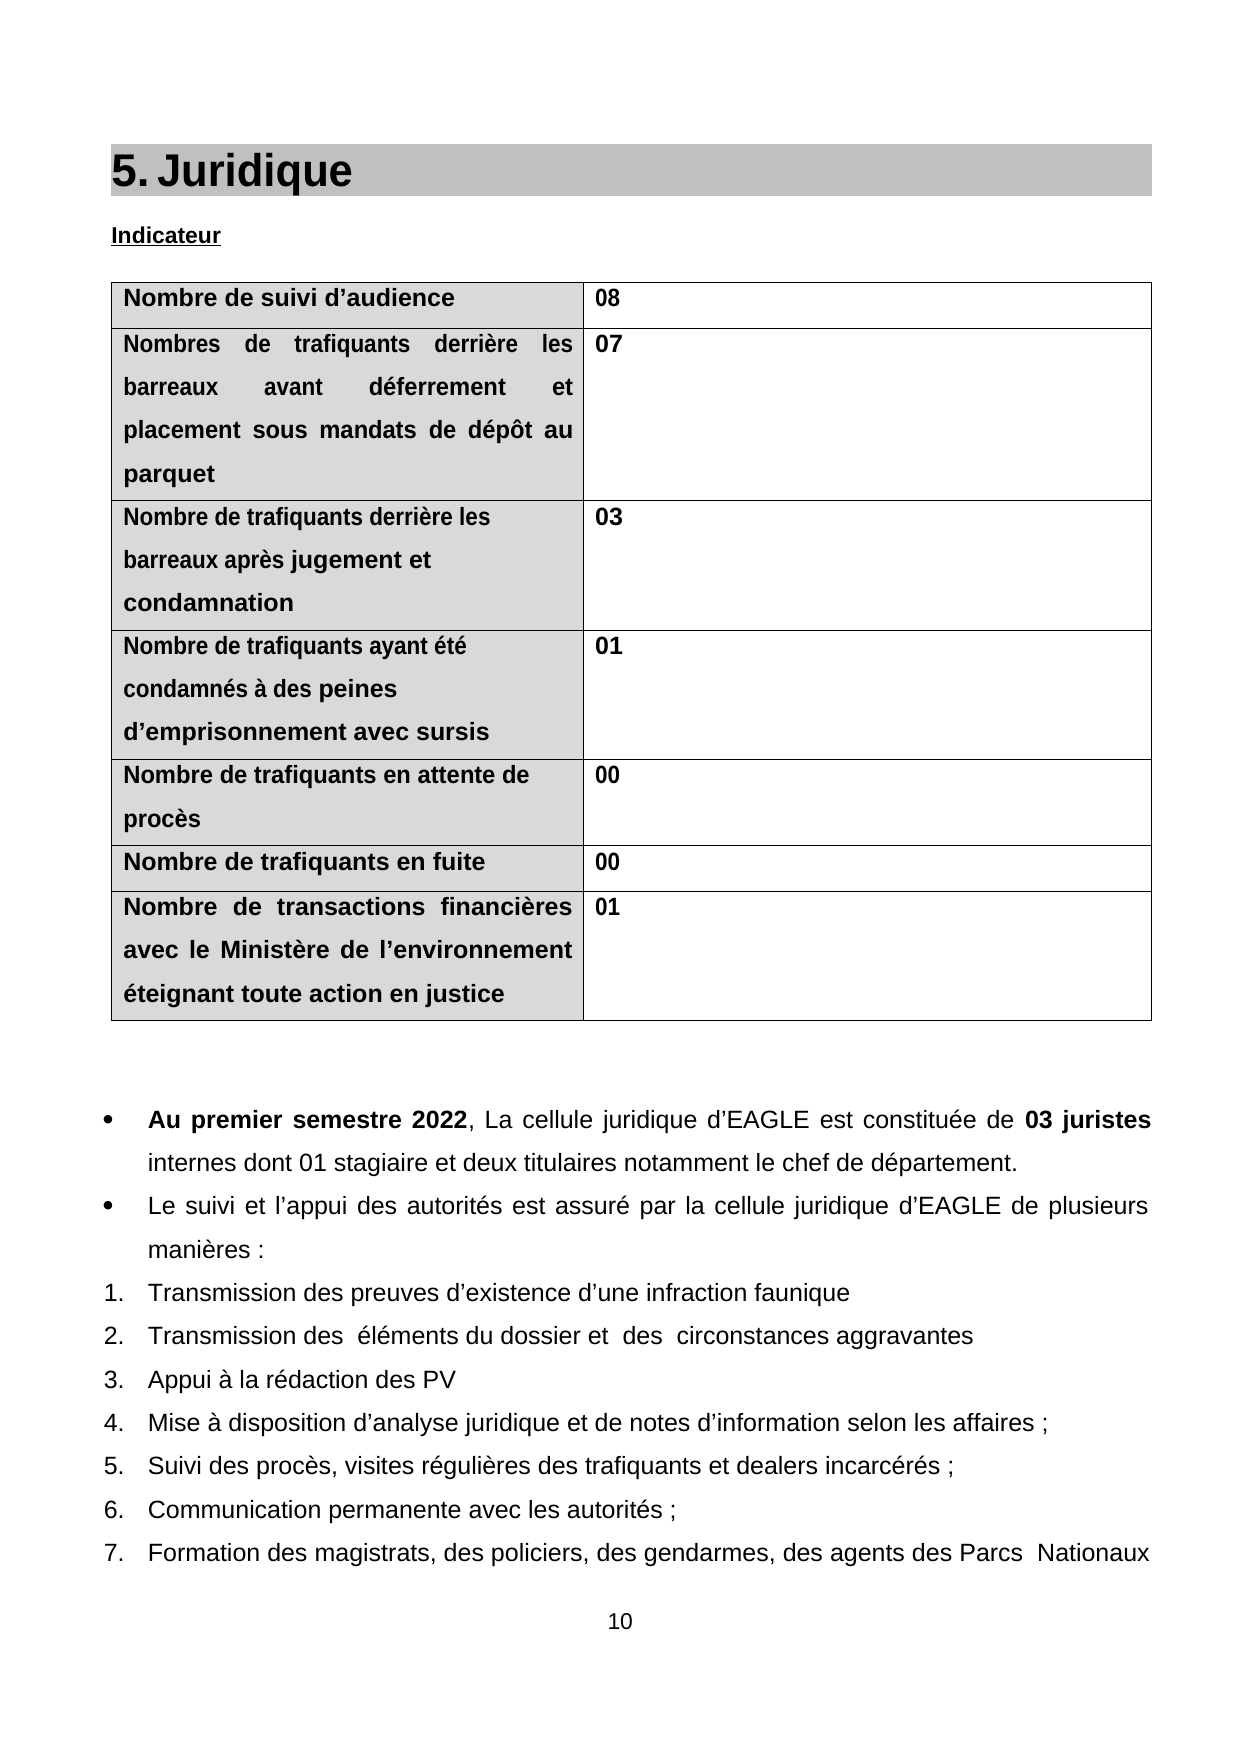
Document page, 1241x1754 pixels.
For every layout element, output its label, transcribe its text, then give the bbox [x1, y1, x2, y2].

list Transmission des éléments du dossier et des circonstances aggravantes [103, 1321, 1151, 1350]
table_cell Nombre de trafiquants en fuite [112, 846, 583, 891]
table_cell Nombre de trafiquants derrière les barreaux après jugement et condamnation [112, 501, 583, 630]
table_cell 07 [584, 329, 1151, 500]
list Transmission des preuves d’existence d’une infraction faunique [103, 1278, 1151, 1307]
table_cell Nombre de trafiquants ayant été condamnés à des peines d’emprisonnement avec sursis [112, 631, 583, 759]
table_cell Nombre de transactions financières avec le Ministère de l’environnement éteignant toute action en justice [112, 892, 583, 1020]
list Communication permanente avec les autorités ; [103, 1494, 1151, 1523]
table_header 08 [584, 283, 1151, 328]
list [103, 1538, 1151, 1567]
table_cell 00 [584, 760, 1151, 845]
table_cell 00 [584, 846, 1151, 891]
table_cell 01 [584, 892, 1151, 1020]
table_cell 03 [584, 501, 1151, 630]
list Appui à la rédaction des PV [103, 1364, 1151, 1393]
list Au premier semestre 2022, La cellule juridique d’EAGLE est constituée de 03 juristes internes dont 01 stagiaire et deux titulaires notamment le chef de département. [103, 1105, 1151, 1177]
table_header Nombre de suivi d’audience [112, 283, 583, 328]
list Le suivi et l’appui des autorités est assuré par la cellule juridique d’EAGLE de plusieurs manières : [103, 1191, 1151, 1263]
list Suivi des procès, visites régulières des trafiquants et dealers incarcérés ; [103, 1451, 1151, 1480]
table_cell 01 [584, 631, 1151, 759]
table_cell Nombres de trafiquants derrière les barreaux avant déferrement et placement sous mandats de dépôt au parquet [112, 329, 583, 500]
list Mise à disposition d’analyse juridique et de notes d’information selon les affaires ; [103, 1408, 1151, 1437]
text Indicateur [89, 222, 1151, 249]
table_cell Nombre de trafiquants en attente de procès [112, 760, 583, 845]
